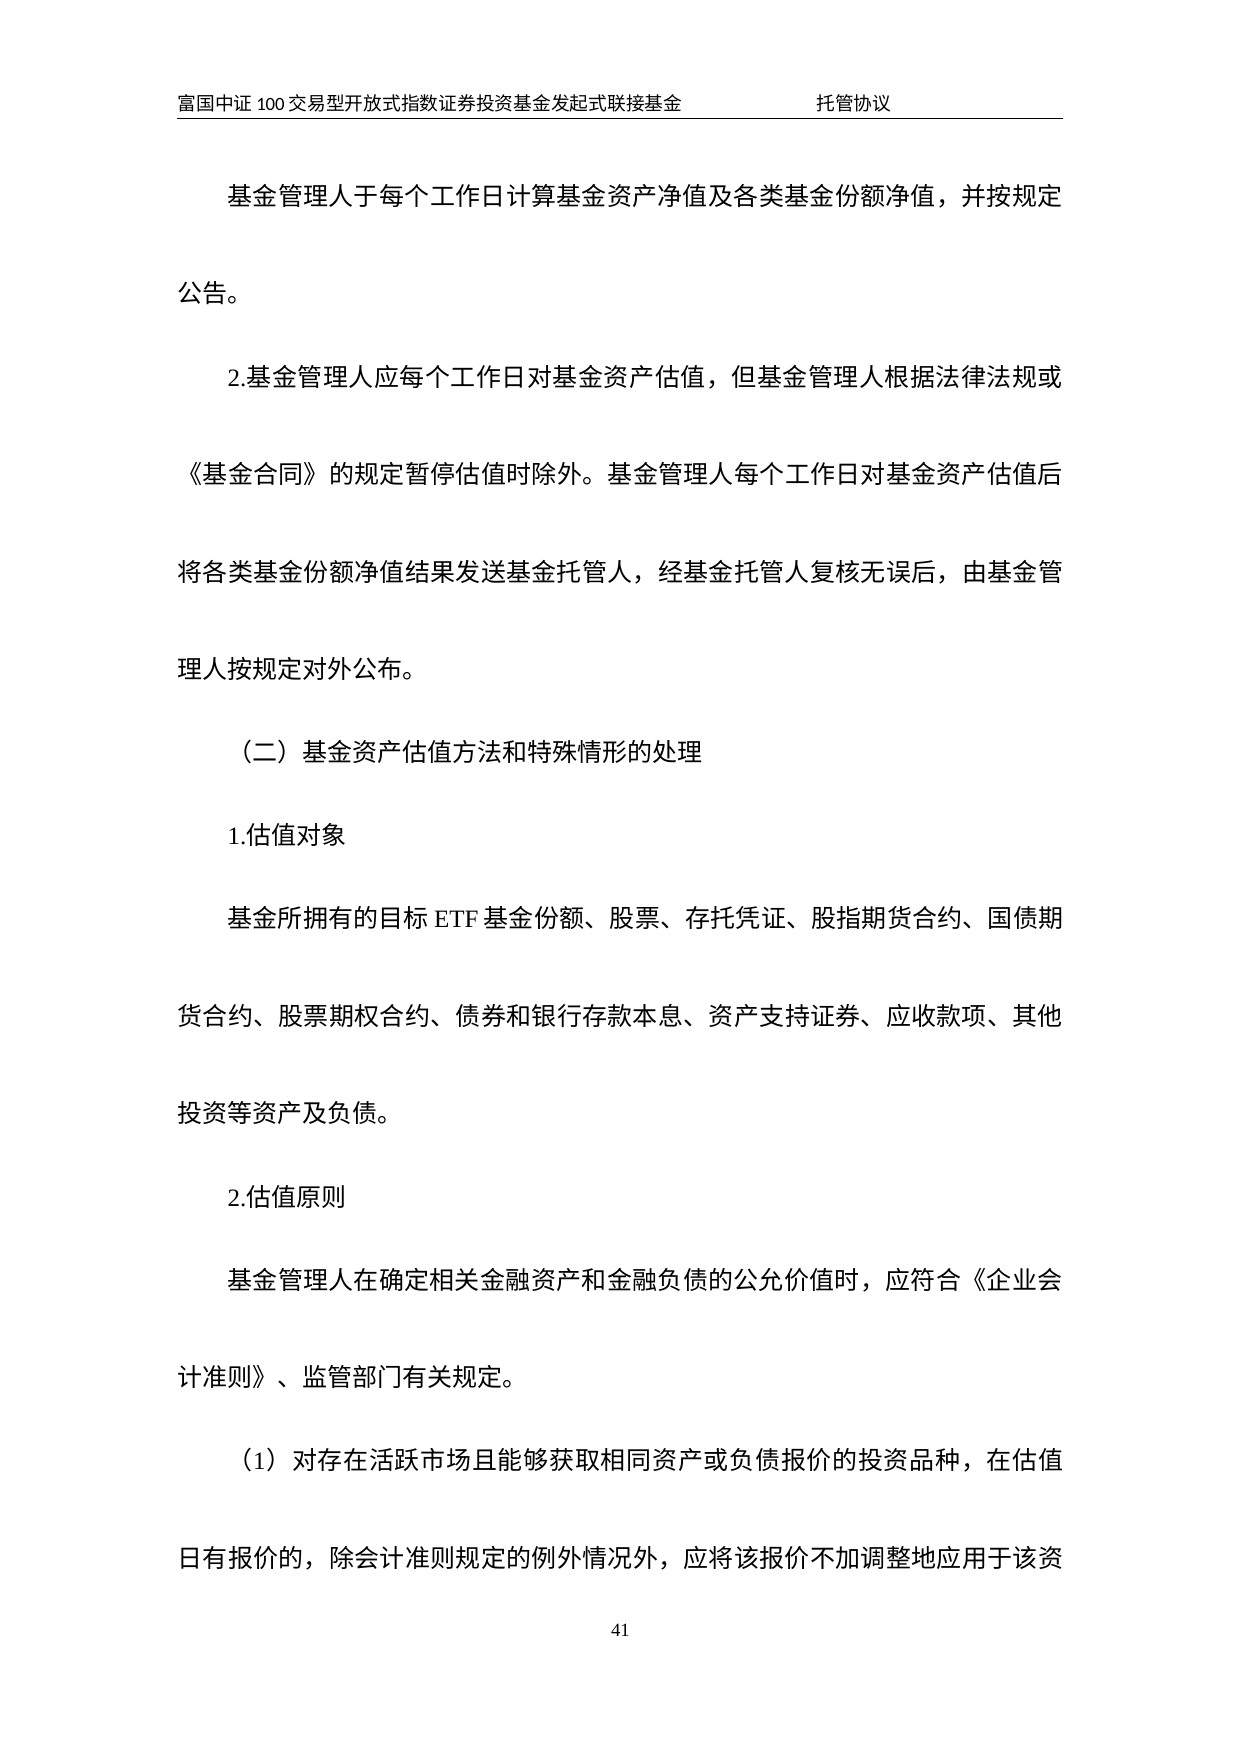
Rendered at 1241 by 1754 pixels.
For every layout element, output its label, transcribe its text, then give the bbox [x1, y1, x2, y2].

text 基金管理人在确定相关金融资产和金融负债的公允价值时，应符合《企业会计准则》、监管部门有关规定。 [177, 1246, 1063, 1408]
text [177, 1426, 1063, 1589]
text （二）基金资产估值方法和特殊情形的处理 [177, 718, 1063, 783]
text 基金管理人于每个工作日计算基金资产净值及各类基金份额净值，并按规定公告。 [177, 162, 1063, 324]
text 2.基金管理人应每个工作日对基金资产估值，但基金管理人根据法律法规或《基金合同》的规定暂停估值时除外。基金管理人每个工作日对基金资产估值后，将各类基金份额净值结果发送基金托管人，经基金托管人复核无误后，由基金管理人按规定对外公布。 [177, 343, 1063, 700]
text 1.估值对象 [177, 801, 1063, 866]
text 基金所拥有的目标ETF基金份额、股票、存托凭证、股指期货合约、国债期货合约、股票期权合约、债券和银行存款本息、资产支持证券、应收款项、其他投资等资产及负债。 [177, 884, 1063, 1144]
text 2.估值原则 [177, 1163, 1063, 1228]
